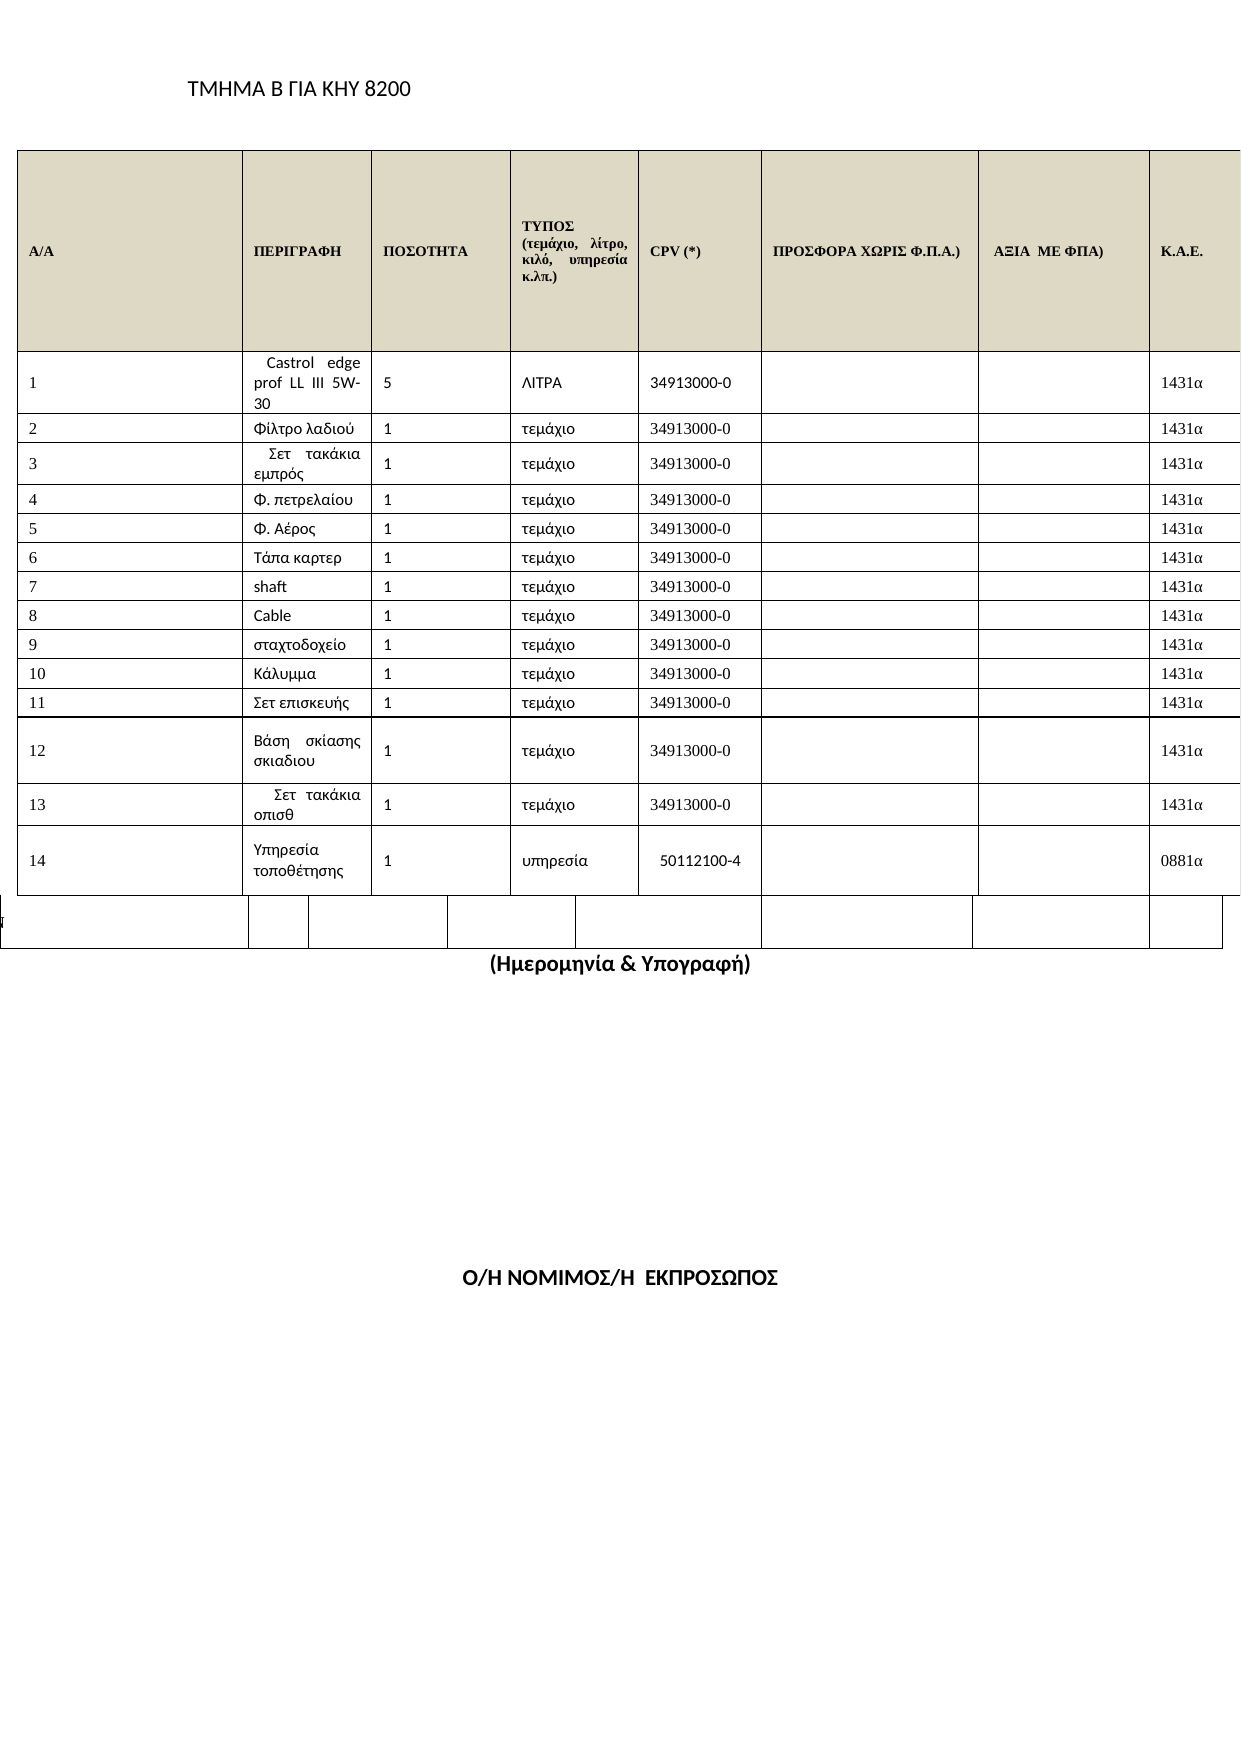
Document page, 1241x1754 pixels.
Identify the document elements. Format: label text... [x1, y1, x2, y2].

table_cell shaft [243, 572, 371, 600]
table_header ΠΡΟΣΦΟΡΑ ΧΩΡΙΣ Φ.Π.Α.) [762, 151, 978, 351]
table_cell [762, 485, 978, 513]
table_cell τεμάχιο [511, 630, 638, 658]
text (Ημερομηνία & Υπογραφή) [187, 949, 1053, 977]
table_cell [979, 659, 1149, 687]
table_cell Cable [243, 601, 371, 629]
table_cell [979, 352, 1149, 413]
table_cell 1 [372, 718, 510, 783]
table_cell Σετ τακάκια εμπρός [243, 443, 371, 484]
table_cell τεμάχιο [511, 414, 638, 442]
table_cell 1 [372, 826, 510, 894]
table_cell υπηρεσία [511, 826, 638, 894]
table_cell 1 [372, 514, 510, 542]
table_header ΑΞΙΑ ΜΕ ΦΠΑ) [979, 151, 1149, 351]
table_cell [762, 659, 978, 687]
table_cell [762, 689, 978, 716]
table_cell [309, 896, 447, 948]
table_cell [762, 443, 978, 484]
table_cell 7 [18, 572, 242, 600]
table_cell 1431α [1150, 630, 1240, 658]
table_cell 34913000-0 [639, 414, 761, 442]
table_header ΤΥΠΟΣ (τεμάχιο, λίτρο, κιλό, υπηρεσία κ.λπ.) [511, 151, 638, 351]
table_cell 1431α [1150, 443, 1240, 484]
table_cell 1 [372, 414, 510, 442]
table_cell ΛΙΤΡΑ [511, 352, 638, 413]
table_cell 1431α [1150, 689, 1240, 716]
table_cell 1 [372, 659, 510, 687]
table_cell 1431α [1150, 543, 1240, 571]
table_cell 1 [372, 543, 510, 571]
table_cell [249, 896, 308, 948]
table_cell [762, 601, 978, 629]
table_cell Τάπα καρτερ [243, 543, 371, 571]
table_cell 34913000-0 [639, 543, 761, 571]
table_cell 1431α [1150, 659, 1240, 687]
table_cell 1 [372, 689, 510, 716]
table_cell 1431α [1150, 784, 1240, 824]
table_cell [979, 543, 1149, 571]
table_cell [762, 543, 978, 571]
table_cell [762, 826, 978, 894]
table_cell 1 [18, 352, 242, 413]
table_cell τεμάχιο [511, 784, 638, 824]
table_cell 14 [18, 826, 242, 894]
table_cell τεμάχιο [511, 514, 638, 542]
table_cell 3 [18, 443, 242, 484]
table_cell 9 [18, 630, 242, 658]
text Ο/Η ΝΟΜΙΜΟΣ/Η ΕΚΠΡΟΣΩΠΟΣ [187, 1263, 1053, 1291]
table_cell 34913000-0 [639, 572, 761, 600]
table_cell 1431α [1150, 352, 1240, 413]
table_cell [979, 443, 1149, 484]
table_cell 1 [372, 630, 510, 658]
table_cell τεμάχιο [511, 718, 638, 783]
table_cell 2 [18, 414, 242, 442]
table_cell 1 [372, 784, 510, 824]
table_cell Κάλυμμα [243, 659, 371, 687]
table_cell [762, 514, 978, 542]
table_cell 1431α [1150, 414, 1240, 442]
table_cell Φ. πετρελαίου [243, 485, 371, 513]
table_cell 5 [372, 352, 510, 413]
table_cell τεμάχιο [511, 601, 638, 629]
table_cell τεμάχιο [511, 485, 638, 513]
table_cell 1431α [1150, 514, 1240, 542]
table_cell 34913000-0 [639, 718, 761, 783]
table_cell 1431α [1150, 485, 1240, 513]
table_cell [979, 572, 1149, 600]
table_cell [979, 689, 1149, 716]
table_header ΠΟΣΟΤΗΤΑ [372, 151, 510, 351]
table_cell [762, 352, 978, 413]
table_cell [973, 896, 1149, 948]
table_cell [762, 784, 978, 824]
table_header ΠΕΡΙΓΡΑΦΗ [243, 151, 371, 351]
table_cell [979, 630, 1149, 658]
table_cell 10 [18, 659, 242, 687]
table_cell 34913000-0 [639, 659, 761, 687]
table_cell 1431α [1150, 718, 1240, 783]
table_cell [979, 414, 1149, 442]
table_cell [979, 784, 1149, 824]
table_cell 6 [18, 543, 242, 571]
table_cell [762, 630, 978, 658]
table_cell τεμάχιο [511, 443, 638, 484]
table_cell 34913000-0 [639, 630, 761, 658]
table_cell 34913000-0 [639, 443, 761, 484]
table_cell 34913000-0 [639, 784, 761, 824]
table_cell 34913000-0 [639, 352, 761, 413]
table_cell Σετ επισκευής [243, 689, 371, 716]
table_cell [1150, 896, 1222, 948]
table_cell Υπηρεσία τοποθέτησης [243, 826, 371, 894]
table_cell [762, 572, 978, 600]
table_cell 4 [18, 485, 242, 513]
table_cell τεμάχιο [511, 689, 638, 716]
table_cell 50112100-4 [639, 826, 761, 894]
table_cell ΣΥΝ [1, 895, 248, 948]
table_cell [762, 414, 978, 442]
table_cell Φ. Αέρος [243, 514, 371, 542]
table_cell τεμάχιο [511, 543, 638, 571]
table_cell 1431α [1150, 572, 1240, 600]
table_cell 12 [18, 718, 242, 783]
table_cell [979, 485, 1149, 513]
table_cell [762, 896, 972, 948]
table_cell [979, 514, 1149, 542]
table_cell 34913000-0 [639, 601, 761, 629]
table_cell 1 [372, 601, 510, 629]
table_cell [979, 826, 1149, 894]
table_cell [448, 896, 575, 948]
table_cell 11 [18, 689, 242, 716]
table_header Κ.Α.Ε. [1150, 151, 1240, 351]
table_cell [576, 896, 761, 948]
table_cell 13 [18, 784, 242, 824]
table_cell 34913000-0 [639, 514, 761, 542]
table_cell 34913000-0 [639, 689, 761, 716]
table_cell Βάση σκίασης σκιαδιου [243, 718, 371, 783]
table_header CPV (*) [639, 151, 761, 351]
table_cell 1 [372, 485, 510, 513]
table_cell Castrol edge prof LL III 5W-30 [243, 352, 371, 413]
table_cell 1431α [1150, 601, 1240, 629]
table_cell [979, 718, 1149, 783]
table_cell 34913000-0 [639, 485, 761, 513]
table_cell 1 [372, 443, 510, 484]
table_cell Φίλτρο λαδιού [243, 414, 371, 442]
table_cell [979, 601, 1149, 629]
table_cell Σετ τακάκια οπισθ [243, 784, 371, 824]
table_cell 1 [372, 572, 510, 600]
table_cell 5 [18, 514, 242, 542]
table_cell τεμάχιο [511, 659, 638, 687]
table_cell 8 [18, 601, 242, 629]
table_cell [762, 718, 978, 783]
table_cell τεμάχιο [511, 572, 638, 600]
table_cell 0881α [1150, 826, 1240, 894]
table_header Α/Α [18, 151, 242, 351]
table_cell σταχτοδοχείο [243, 630, 371, 658]
